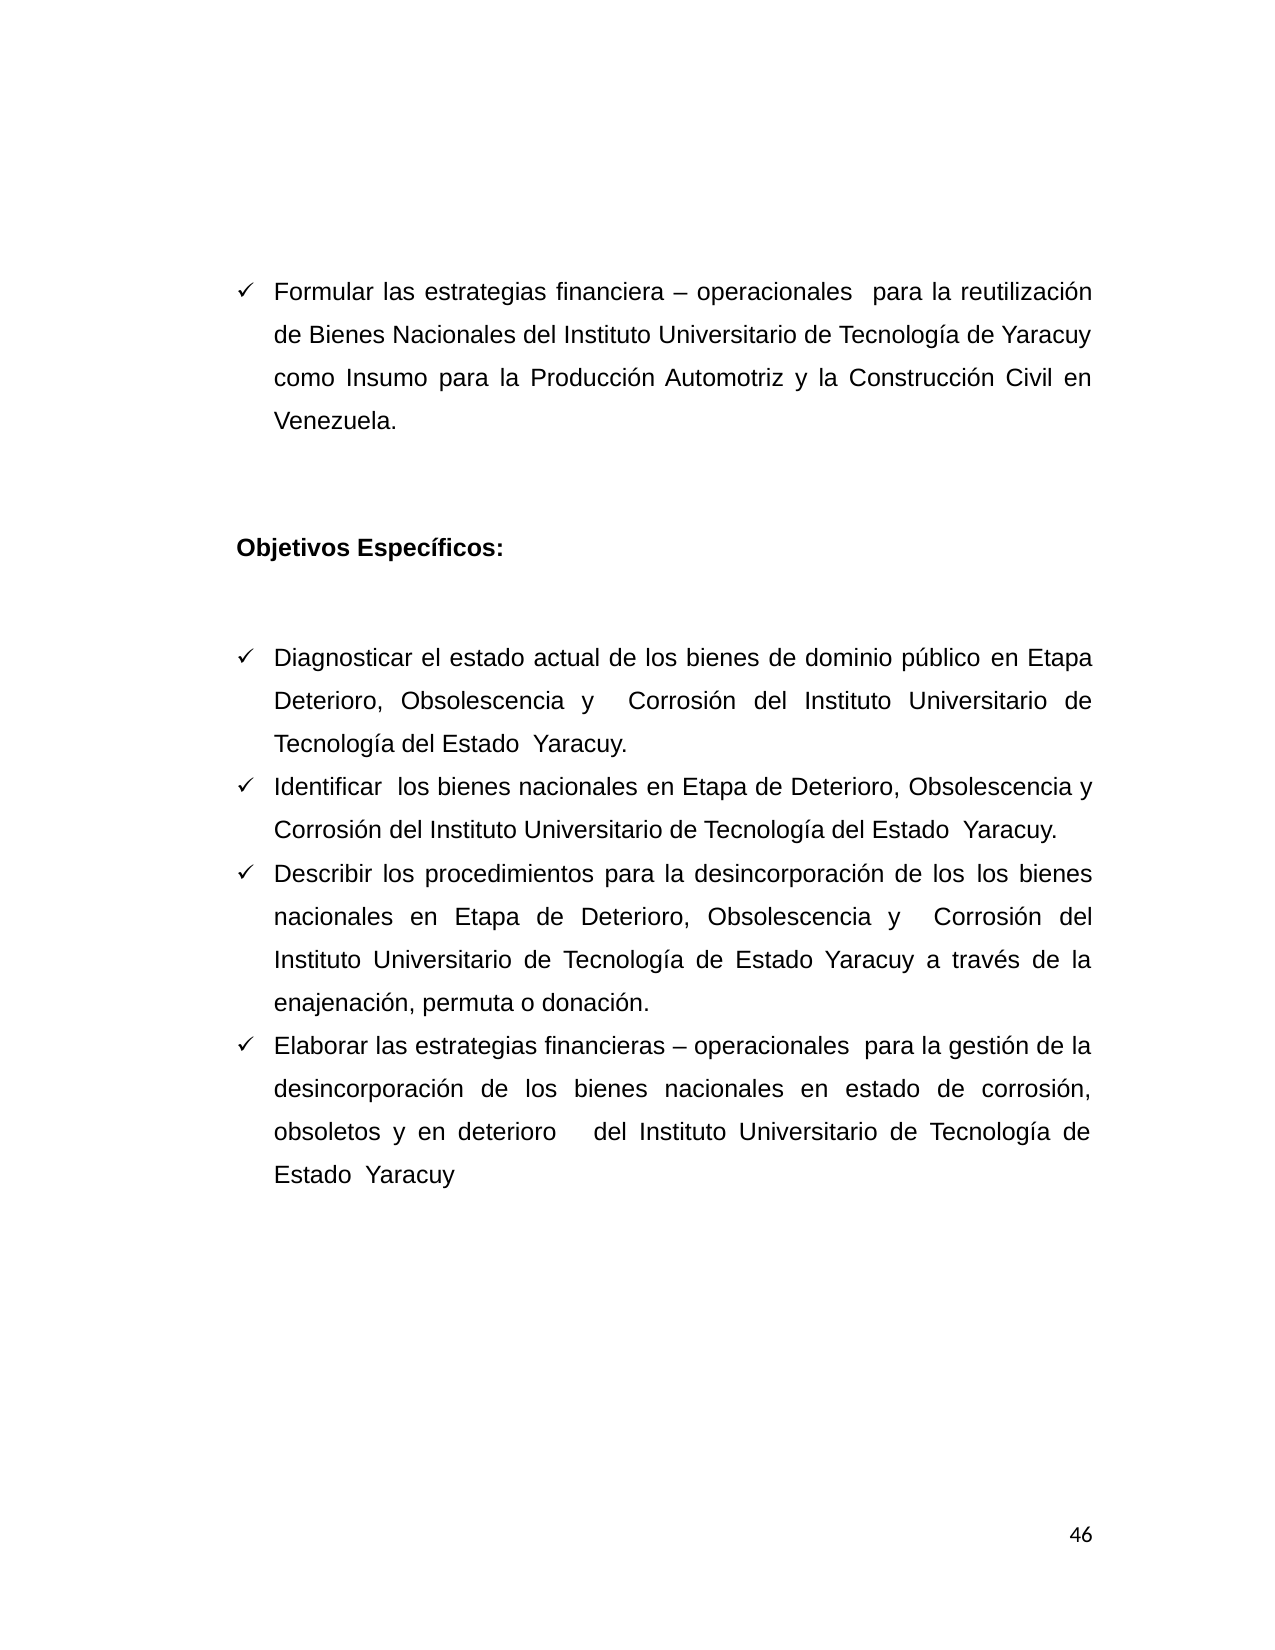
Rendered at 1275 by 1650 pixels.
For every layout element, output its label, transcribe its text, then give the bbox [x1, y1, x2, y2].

list Describir los procedimientos para la desincorporación de los los bienes nacionales en Etapa de Deterioro, Obsolescencia y Corrosión del Instituto Universitario de Tecnología de Estado Yaracuy a través de la enajenación, permuta o donación. [236, 859, 1092, 1017]
list Formular las estrategias financiera – operacionales para la reutilización de Bienes Nacionales del Instituto Universitario de Tecnología de Yaracuy como Insumo para la Producción Automotriz y la Construcción Civil en Venezuela. [236, 277, 1092, 435]
list Identificar los bienes nacionales en Etapa de Deterioro, Obsolescencia y Corrosión del Instituto Universitario de Tecnología del Estado Yaracuy. [236, 772, 1092, 844]
list Elaborar las estrategias financieras – operacionales para la gestión de la desincorporación de los bienes nacionales en estado de corrosión, obsoletos y en deterioro del Instituto Universitario de Tecnología de Estado Yaracuy [236, 1031, 1092, 1189]
list Diagnosticar el estado actual de los bienes de dominio público en Etapa Deterioro, Obsolescencia y Corrosión del Instituto Universitario de Tecnología del Estado Yaracuy. [236, 643, 1092, 758]
text Objetivos Específicos: [236, 533, 1092, 562]
